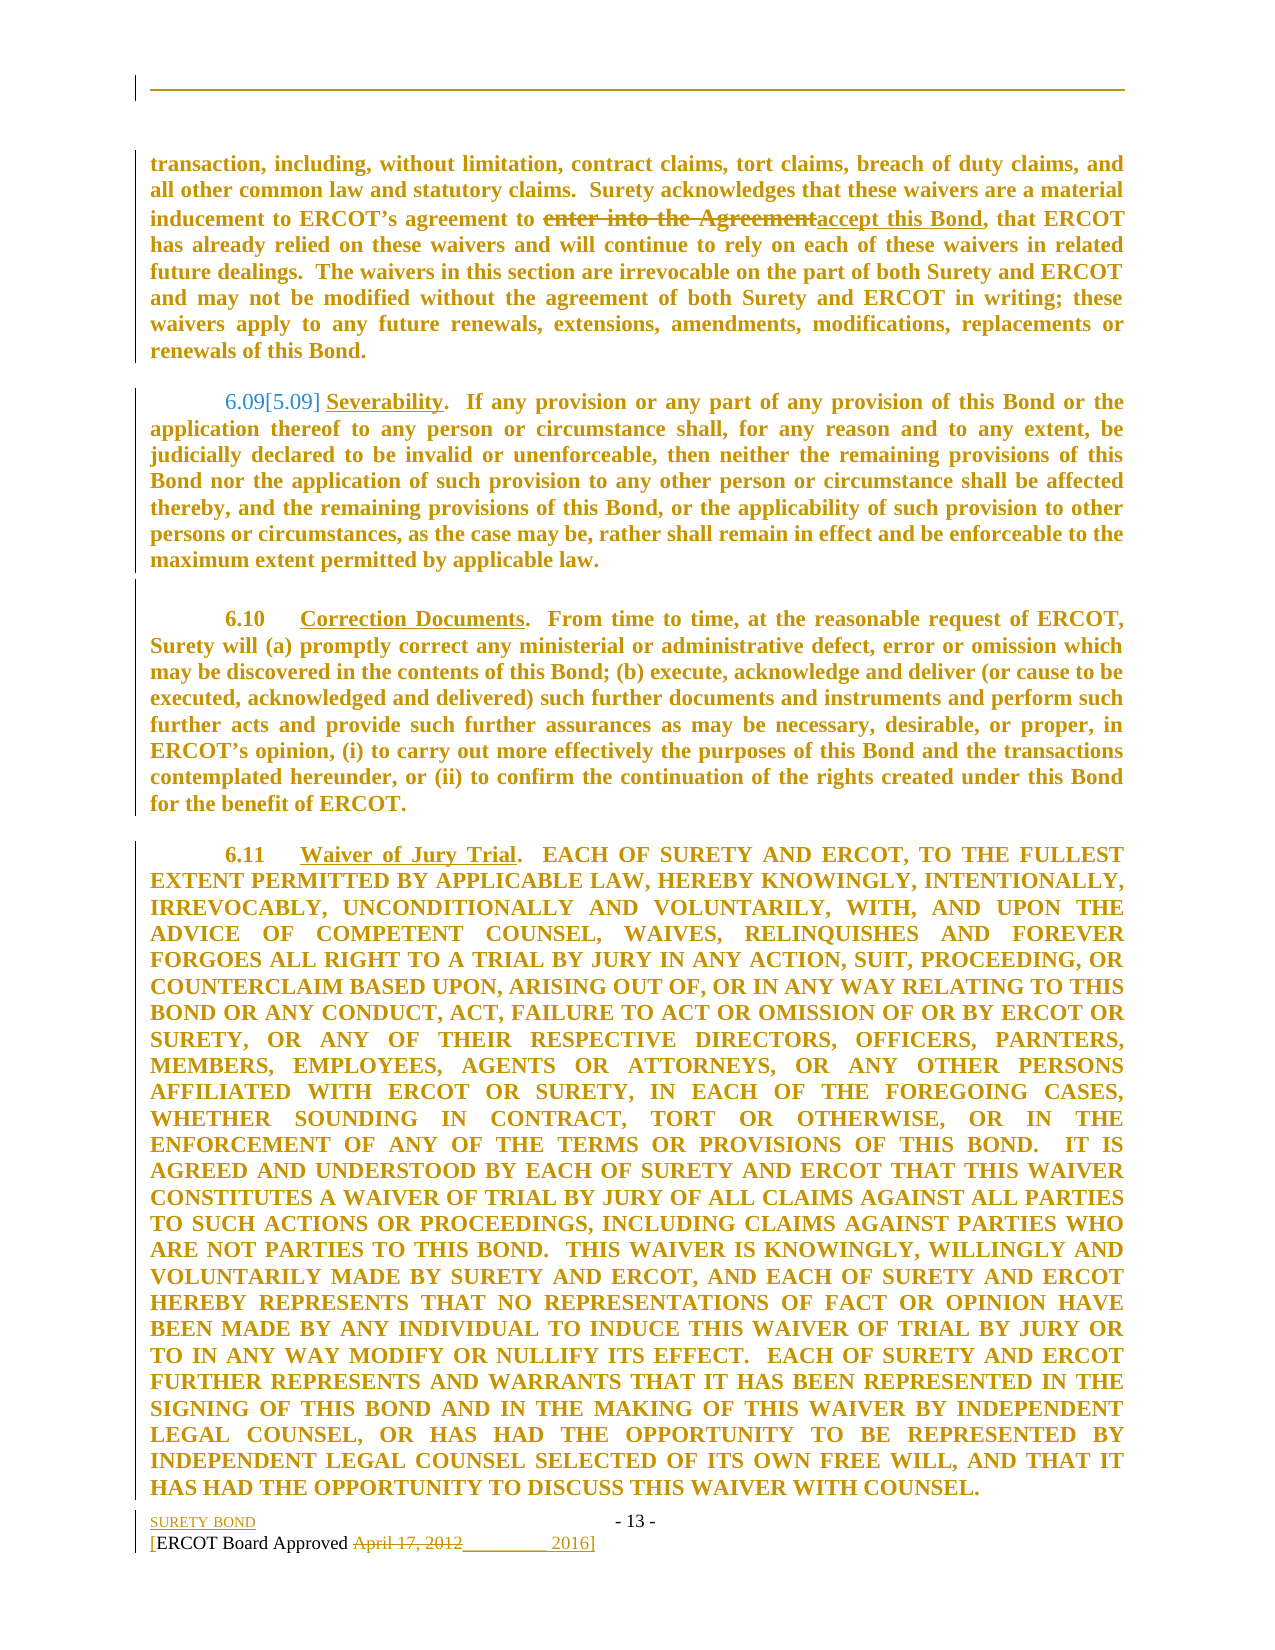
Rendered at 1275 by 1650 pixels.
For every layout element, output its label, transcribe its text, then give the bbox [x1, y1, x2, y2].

text 6.11 Waiver of Jury Trial. EACH OF SURETY AND ERCOT, TO THE FULLEST EXTENT PERMITTED BY APPLICABLE LAW, HEREBY KNOWINGLY, INTENTIONALLY, IRREVOCABLY, UNCONDITIONALLY AND VOLUNTARILY, WITH, AND UPON THE ADVICE OF COMPETENT COUNSEL, WAIVES, RELINQUISHES AND FOREVER FORGOES ALL RIGHT TO A TRIAL BY JURY IN ANY ACTION, SUIT, PROCEEDING, OR COUNTERCLAIM BASED UPON, ARISING OUT OF, OR IN ANY WAY RELATING TO THIS BOND OR ANY CONDUCT, ACT, FAILURE TO ACT OR OMISSION OF OR BY ERCOT OR SURETY, OR ANY OF THEIR RESPECTIVE DIRECTORS, OFFICERS, PARNTERS, MEMBERS, EMPLOYEES, AGENTS OR ATTORNEYS, OR ANY OTHER PERSONS AFFILIATED WITH ERCOT OR SURETY, IN EACH OF THE FOREGOING CASES, WHETHER SOUNDING IN CONTRACT, TORT OR OTHERWISE, OR IN THE ENFORCEMENT OF ANY OF THE TERMS OR PROVISIONS OF THIS BOND. IT IS AGREED AND UNDERSTOOD BY EACH OF SURETY AND ERCOT THAT THIS WAIVER CONSTITUTES A WAIVER OF TRIAL BY JURY OF ALL CLAIMS AGAINST ALL PARTIES TO SUCH ACTIONS OR PROCEEDINGS, INCLUDING CLAIMS AGAINST PARTIES WHO ARE NOT PARTIES TO THIS BOND. THIS WAIVER IS KNOWINGLY, WILLINGLY AND VOLUNTARILY MADE BY SURETY AND ERCOT, AND EACH OF SURETY AND ERCOT HEREBY REPRESENTS THAT NO REPRESENTATIONS OF FACT OR OPINION HAVE BEEN MADE BY ANY INDIVIDUAL TO INDUCE THIS WAIVER OF TRIAL BY JURY OR TO IN ANY WAY MODIFY OR NULLIFY ITS EFFECT. EACH OF SURETY AND ERCOT FURTHER REPRESENTS AND WARRANTS THAT IT HAS BEEN REPRESENTED IN THE SIGNING OF THIS BOND AND IN THE MAKING OF THIS WAIVER BY INDEPENDENT LEGAL COUNSEL, OR HAS HAD THE OPPORTUNITY TO BE REPRESENTED BY INDEPENDENT LEGAL COUNSEL SELECTED OF ITS OWN FREE WILL, AND THAT IT HAS HAD THE OPPORTUNITY TO DISCUSS THIS WAIVER WITH COUNSEL. [150, 841, 1125, 1500]
text 6.10 Correction Documents. From time to time, at the reasonable request of ERCOT, Surety will (a) promptly correct any ministerial or administrative defect, error or omission which may be discovered in the contents of this Bond; (b) execute, acknowledge and deliver (or cause to be executed, acknowledged and delivered) such further documents and instruments and perform such further acts and provide such further assurances as may be necessary, desirable, or proper, in ERCOT’s opinion, (i) to carry out more effectively the purposes of this Bond and the transactions contemplated hereunder, or (ii) to confirm the continuation of the rights created under this Bond for the benefit of ERCOT. [150, 605, 1125, 816]
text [150, 150, 1125, 363]
subtitle Severability. If any provision or any part of any provision of this Bond or the application thereof to any person or circumstance shall, for any reason and to any extent, be judicially declared to be invalid or unenforceable, then neither the remaining provisions of this Bond nor the application of such provision to any other person or circumstance shall be affected thereby, and the remaining provisions of this Bond, or the applicability of such provision to other persons or circumstances, as the case may be, rather shall remain in effect and be enforceable to the maximum extent permitted by applicable law. [150, 388, 1125, 573]
